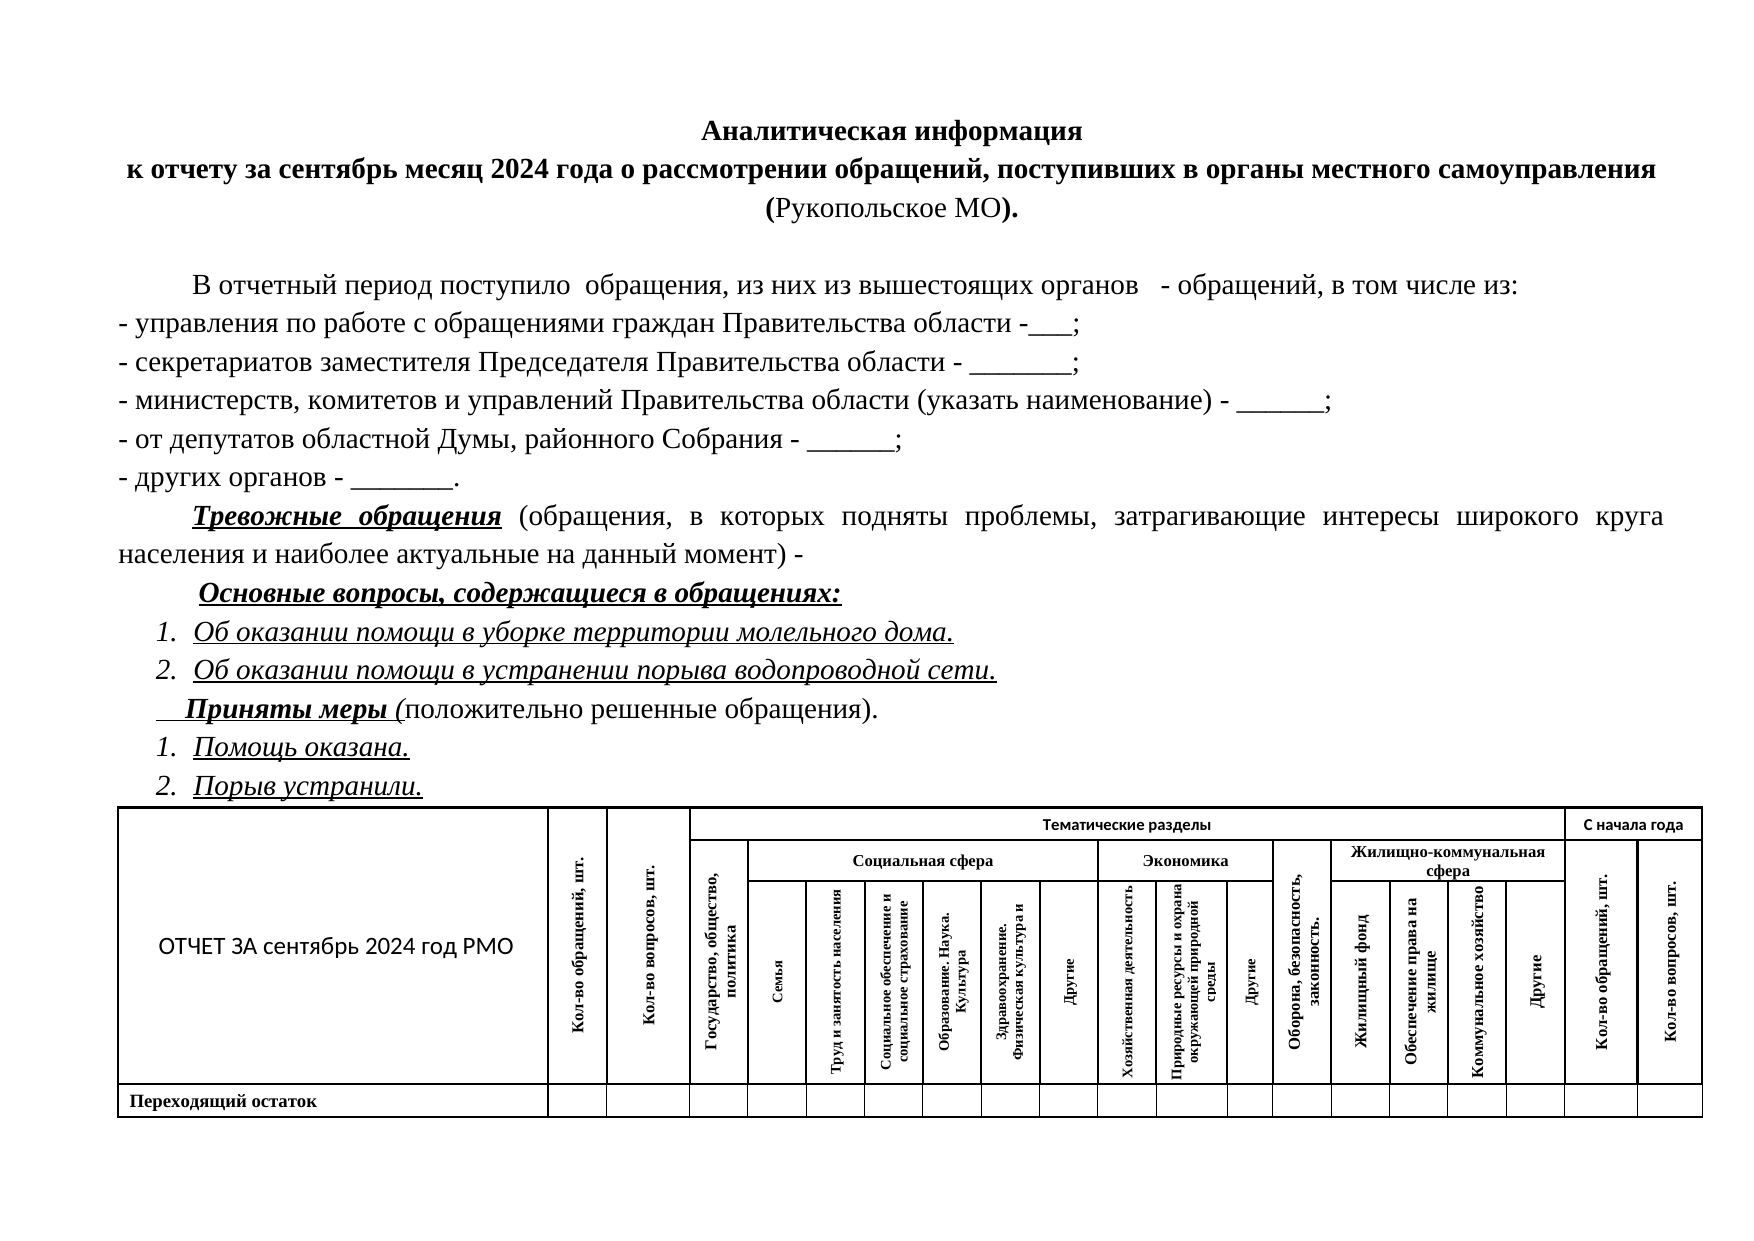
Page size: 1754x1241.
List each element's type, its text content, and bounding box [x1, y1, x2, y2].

text к отчету за сентябрь месяц 2024 года о рассмотрении обращений, поступивших в органы местного самоуправления (Рукопольское МО). [118, 151, 1665, 223]
table_cell [1273, 1085, 1331, 1116]
table_cell Семья [749, 882, 805, 1083]
list Об оказании помощи в уборке территории молельного дома. [156, 614, 1665, 647]
table_cell [1638, 1085, 1702, 1116]
table_cell [1157, 1085, 1227, 1116]
table_cell [1390, 1085, 1447, 1116]
text В отчетный период поступило обращения, из них из вышестоящих органов - обращений, в том числе из: [118, 267, 1665, 300]
table_cell [1565, 1085, 1637, 1116]
table_cell Жилищно-коммунальная сфера [1332, 841, 1564, 880]
table_header Кол-во обращений, шт. [549, 809, 606, 1083]
table_header Кол-во вопросов, шт. [608, 809, 689, 1083]
table_cell [1332, 1085, 1389, 1116]
table_cell Труд и занятость населения [807, 882, 864, 1083]
table_cell Жилищный фонд [1332, 882, 1389, 1083]
table_cell Кол-во обращений, шт. [1566, 841, 1636, 1083]
table_cell Природные ресурсы и охрана окружающей природной среды [1157, 882, 1226, 1083]
table_cell Другие [1507, 882, 1564, 1083]
table_cell Социальное обеспечение и социальное страхование [866, 882, 922, 1083]
table_cell [1098, 1085, 1156, 1116]
table_cell [607, 1085, 689, 1116]
list Помощь оказана. [156, 729, 1665, 763]
text Основные вопросы, содержащиеся в обращениях: [118, 575, 1665, 609]
text - управления по работе с обращениями граждан Правительства области -___; [118, 305, 1665, 339]
table_cell Оборона, безопасность, законность. [1274, 841, 1330, 1083]
text Аналитическая информация [118, 113, 1665, 146]
table_cell [923, 1085, 981, 1116]
table_cell [690, 1085, 747, 1116]
text - других органов - _______. [118, 459, 1665, 493]
table_cell Образование. Наука. Культура [924, 882, 980, 1083]
table_header С начала года [1566, 809, 1701, 839]
table_cell [748, 1085, 806, 1116]
table_cell Кол-во вопросов, шт. [1639, 841, 1701, 1083]
table_cell Здравоохранение. Физическая культура и спорт. [982, 882, 1039, 1083]
table_cell [1448, 1085, 1506, 1116]
table_cell Переходящий остаток [119, 1085, 547, 1116]
table_cell Государство, общество, политика [691, 841, 747, 1083]
table_cell Другие [1228, 882, 1272, 1083]
list Об оказании помощи в устранении порыва водопроводной сети. [156, 652, 1665, 686]
table_cell Обеспечение права на жилище [1391, 882, 1447, 1083]
table_cell Коммунальное хозяйство [1449, 882, 1505, 1083]
text - секретариатов заместителя Председателя Правительства области - _______; [118, 344, 1665, 377]
text - министерств, комитетов и управлений Правительства области (указать наименование) - ______; [118, 382, 1665, 416]
table_cell [807, 1085, 864, 1116]
table_cell Хозяйственная деятельность [1099, 882, 1155, 1083]
text - от депутатов областной Думы, районного Собрания - ______; [118, 421, 1665, 454]
table_cell [865, 1085, 922, 1116]
text Приняты меры (положительно решенные обращения). [118, 691, 1665, 724]
text Тревожные обращения (обращения, в которых подняты проблемы, затрагивающие интересы широкого круга населения и наиболее актуальные на данный момент) - [118, 498, 1665, 570]
list Порыв устранили. [156, 768, 1665, 801]
table_cell Социальная сфера [749, 841, 1097, 880]
table_cell [549, 1085, 606, 1116]
table_cell [982, 1085, 1039, 1116]
table_header ОТЧЕТ ЗА сентябрь 2024 год РМО [119, 809, 547, 1083]
table_cell Экономика [1099, 841, 1272, 880]
table_cell [1040, 1085, 1097, 1116]
table_cell [1507, 1085, 1564, 1116]
table_header Тематические разделы [691, 809, 1564, 839]
table_cell Другие [1041, 882, 1097, 1083]
table_cell [1228, 1085, 1272, 1116]
